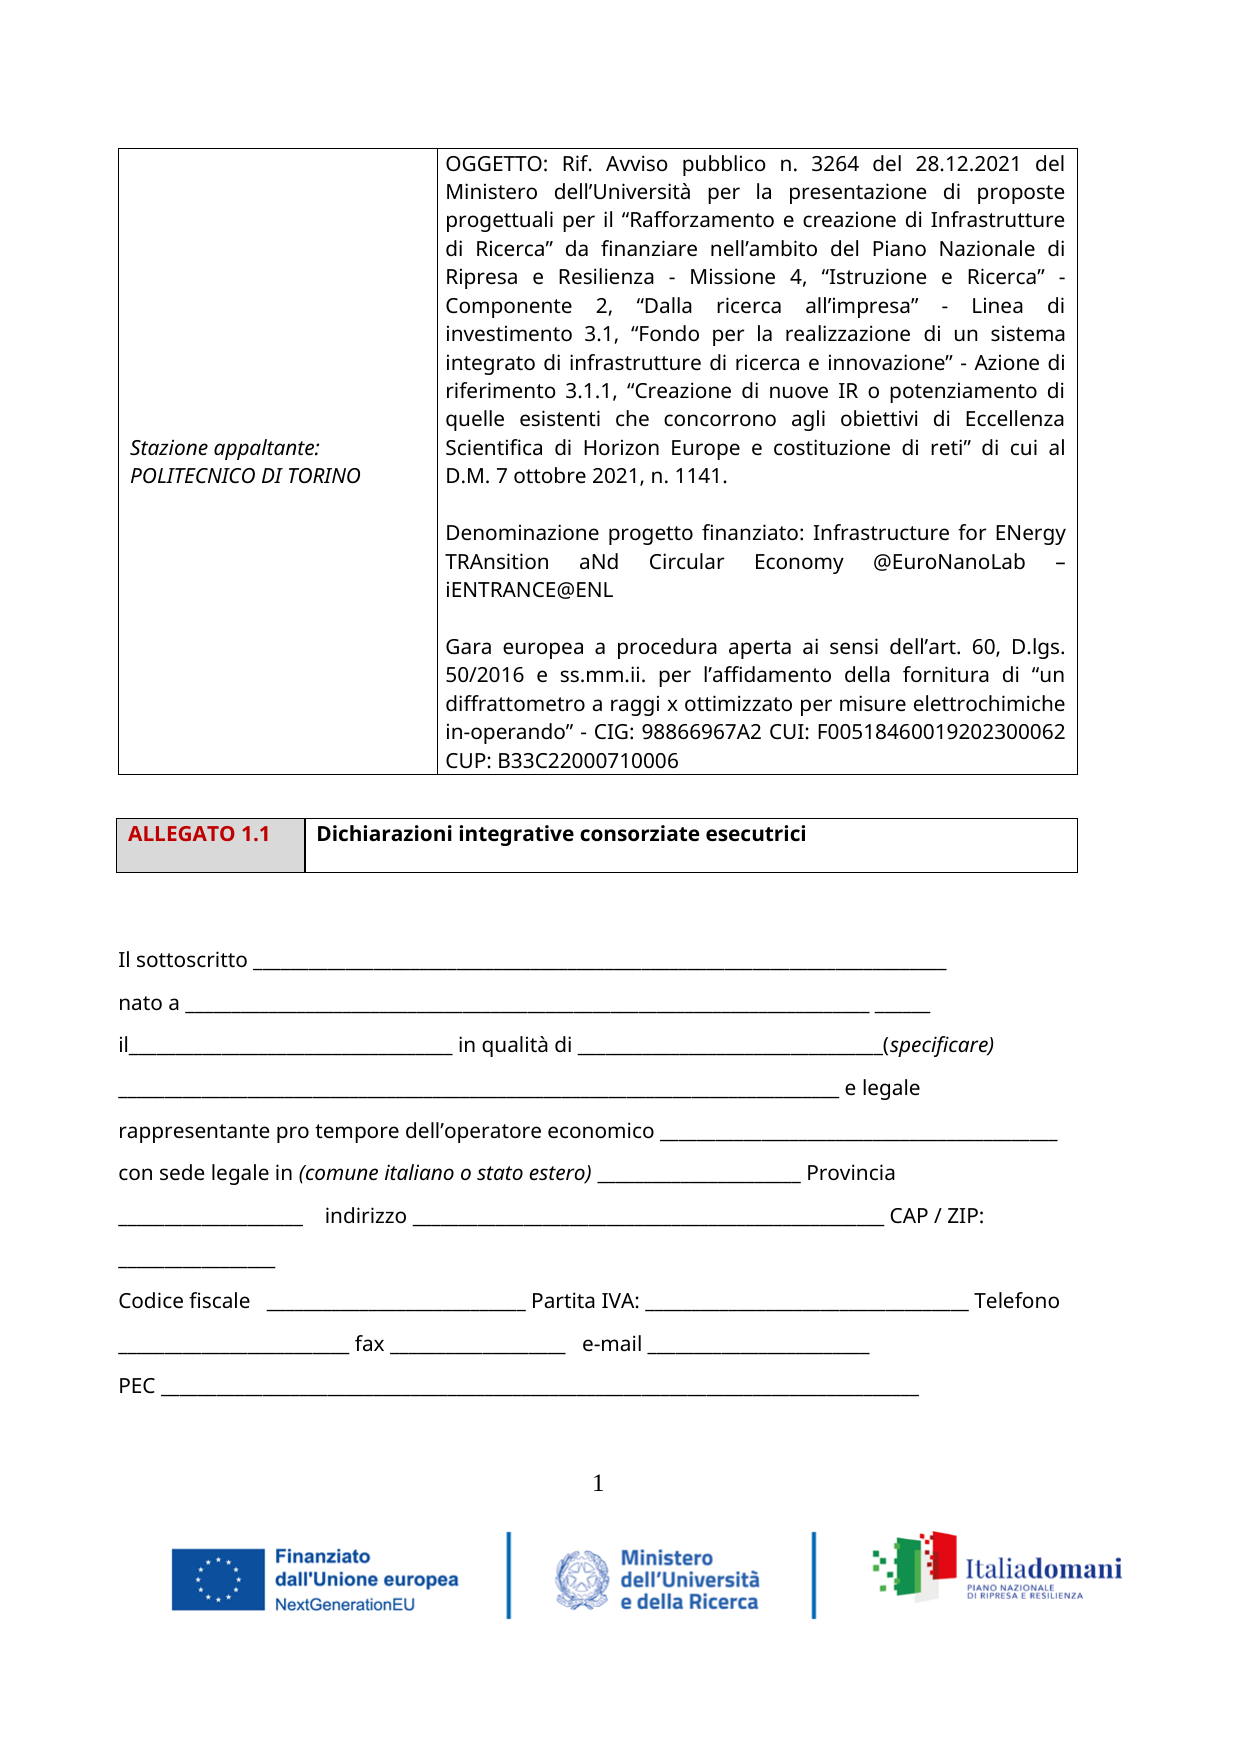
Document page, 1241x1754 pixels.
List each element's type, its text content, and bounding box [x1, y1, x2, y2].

text nato a __________________________________________________________________________ ______ il___________________________________ in qualità di _________________________________(specificare) ______________________________________________________________________________ e legale rappresentante pro tempore dell’operatore economico ___________________________________________ [118, 988, 1072, 1144]
table_header Dichiarazioni integrative consorziate esecutrici [306, 819, 1077, 872]
text Codice fiscale ____________________________ Partita IVA: ___________________________________ Telefono _________________________ fax ___________________ e-mail ________________________ [118, 1286, 1078, 1357]
text Il sottoscritto ___________________________________________________________________________ [118, 945, 1072, 974]
table_header ALLEGATO 1.1 [117, 819, 304, 872]
text PEC __________________________________________________________________________________ [118, 1371, 1072, 1400]
text con sede legale in (comune italiano o stato estero) ______________________ Provincia ____________________ indirizzo ___________________________________________________ CAP / ZIP: _________________ [118, 1158, 1072, 1272]
table_header Stazione appaltante: POLITECNICO DI TORINO [119, 149, 437, 774]
picture [118, 1525, 1178, 1623]
table_header OGGETTO: Rif. Avviso pubblico n. 3264 del 28.12.2021 del Ministero dell’Università per la presentazione di proposte progettuali per il “Rafforzamento e creazione di Infrastrutture di Ricerca” da finanziare nell’ambito del Piano Nazionale di Ripresa e Resilienza - Missione 4, “Istruzione e Ricerca” - Componente 2, “Dalla ricerca all’impresa” - Linea di investimento 3.1, “Fondo per la realizzazione di un sistema integrato di infrastrutture di ricerca e innovazione” - Azione di riferimento 3.1.1, “Creazione di nuove IR o potenziamento di quelle esistenti che concorrono agli obiettivi di Eccellenza Scientifica di Horizon Europe e costituzione di reti” di cui al D.M. 7 ottobre 2021, n. 1141. Denominazione progetto finanziato: Infrastructure for ENergy TRAnsition aNd Circular Economy @EuroNanoLab – iENTRANCE@ENL Gara europea a procedura aperta ai sensi dell’art. 60, D.lgs. 50/2016 e ss.mm.ii. per l’affidamento della fornitura di “un diffrattometro a raggi x ottimizzato per misure elettrochimiche in-operando” - CIG: 98866967A2 CUI: F00518460019202300062 CUP: B33C22000710006 [438, 149, 1077, 774]
